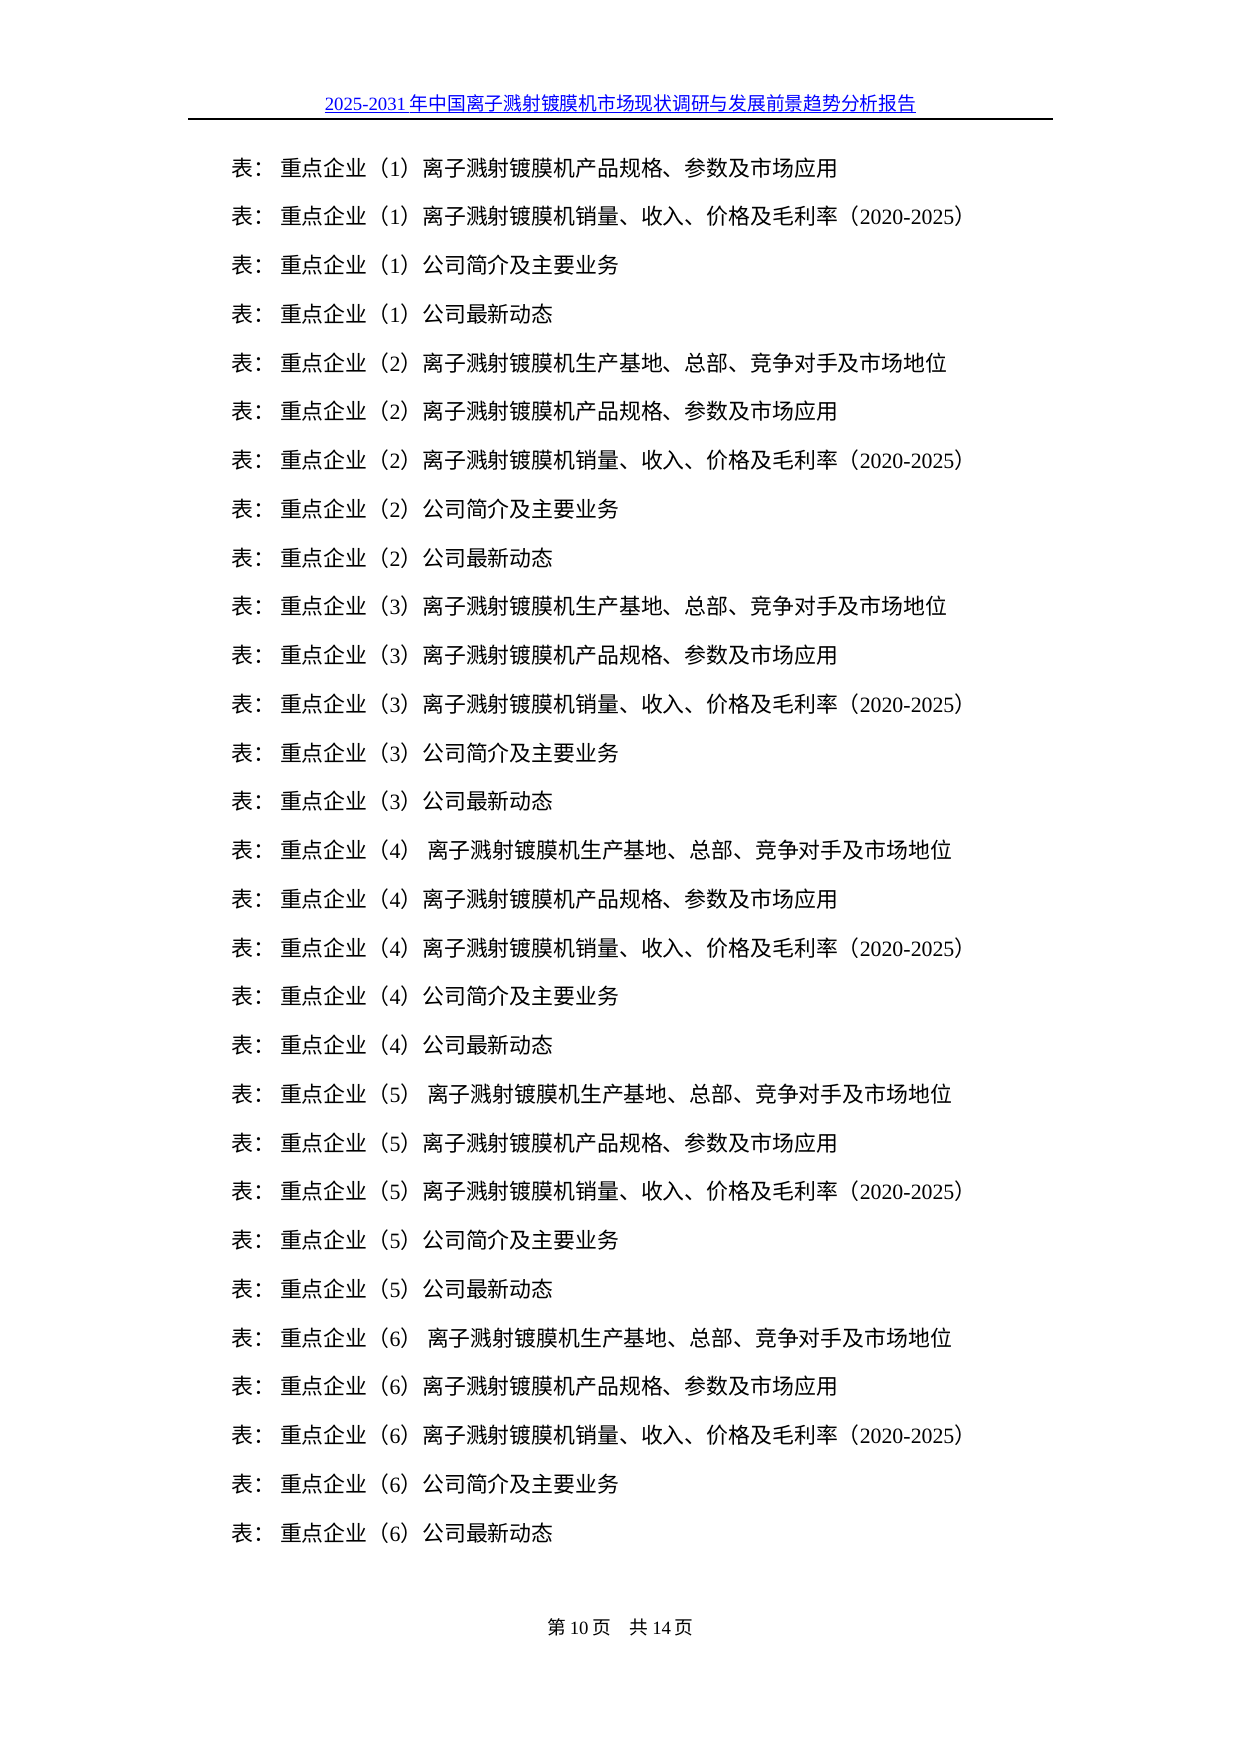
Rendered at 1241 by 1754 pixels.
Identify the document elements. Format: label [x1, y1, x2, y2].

text [187, 150, 1053, 1548]
